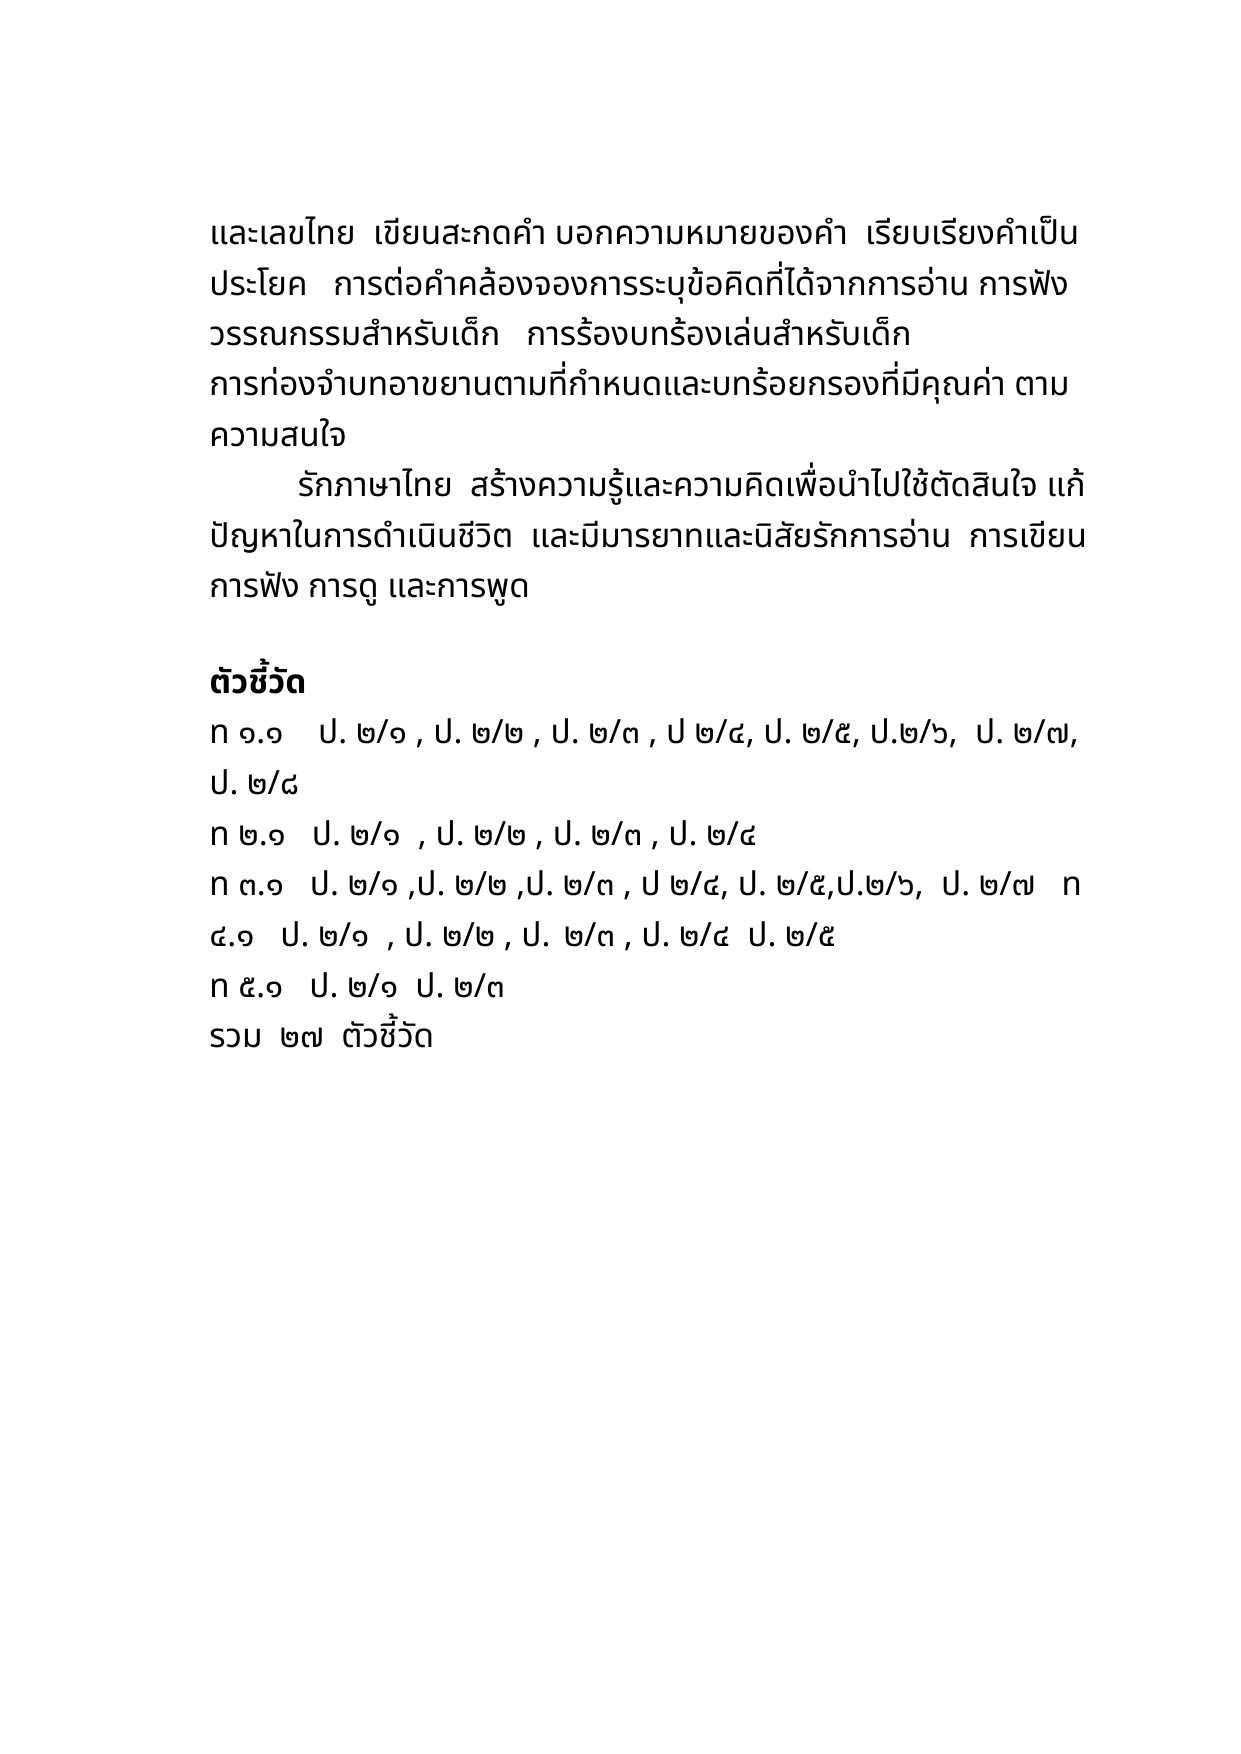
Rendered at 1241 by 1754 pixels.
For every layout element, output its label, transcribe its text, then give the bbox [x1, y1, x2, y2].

text ท ๒.๑ ป. ๒/๑ , ป. ๒/๒ , ป. ๒/๓ , ป. ๒/๔ [209, 809, 1090, 860]
text รักภาษาไทย สร้างความรู้และความคิดเพื่อนำไปใช้ตัดสินใจ แก้ปัญหาในการดำเนินชีวิต และมีมารยาทและนิสัยรักการอ่าน การเขียน การฟัง การดู และการพูด [209, 461, 1090, 612]
text และเลขไทย เขียนสะกดคำ บอกความหมายของคำ เรียบเรียงคำเป็นประโยค การต่อคำคล้องจองการระบุข้อคิดที่ได้จากการอ่าน การฟังวรรณกรรมสำหรับเด็ก การร้องบทร้องเล่นสำหรับเด็ก [209, 209, 1090, 360]
text ท ๓.๑ ป. ๒/๑ ,ป. ๒/๒ ,ป. ๒/๓ , ป ๒/๔, ป. ๒/๕,ป.๒/๖, ป. ๒/๗ ท ๔.๑ ป. ๒/๑ , ป. ๒/๒ , ป. ๒/๓ , ป. ๒/๔ ป. ๒/๕ [209, 860, 1090, 961]
text ท ๕.๑ ป. ๒/๑ ป. ๒/๓ [209, 961, 1090, 1012]
text ท ๑.๑ ป. ๒/๑ , ป. ๒/๒ , ป. ๒/๓ , ป ๒/๔, ป. ๒/๕, ป.๒/๖, ป. ๒/๗, ป. ๒/๘ [209, 708, 1090, 809]
text รวม ๒๗ ตัวชี้วัด [209, 1012, 1090, 1062]
text ตัวชี้วัด [209, 658, 1090, 708]
text การท่องจำบทอาขยานตามที่กำหนดและบทร้อยกรองที่มีคุณค่า ตามความสนใจ [209, 360, 1090, 461]
